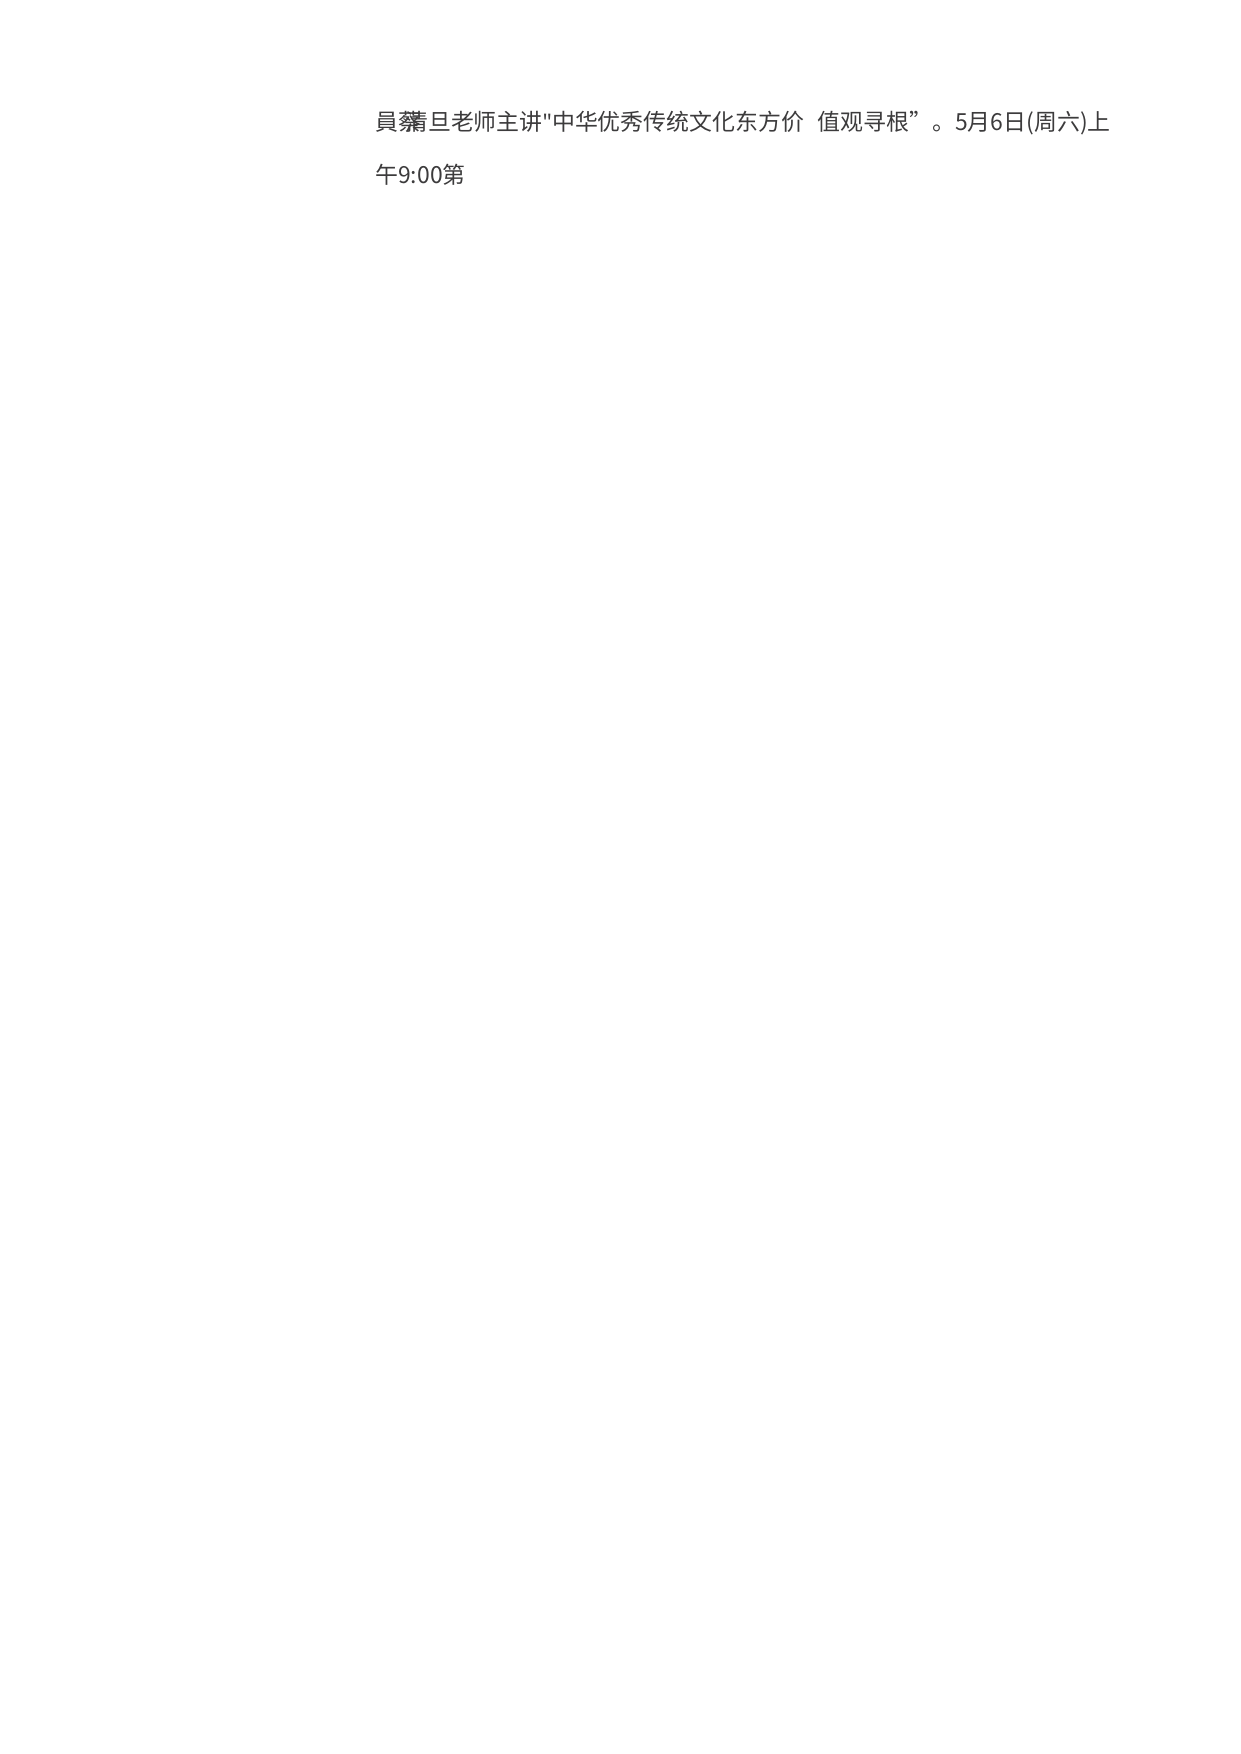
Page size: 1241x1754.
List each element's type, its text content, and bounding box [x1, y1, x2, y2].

text 苏州市儒学研究会2017.4.22上午在市老年大学举办《國学讲堂》第4期由会員蔡清旦老师主讲"中华优秀传统文化东方价值观寻根”。5月6日(周六)上午9:00第五期讲座“戏曲与儒学一一以昆曲为例”由职大童李君老师主讲。欢迎大家前耒听课。 [375, 104, 1169, 190]
